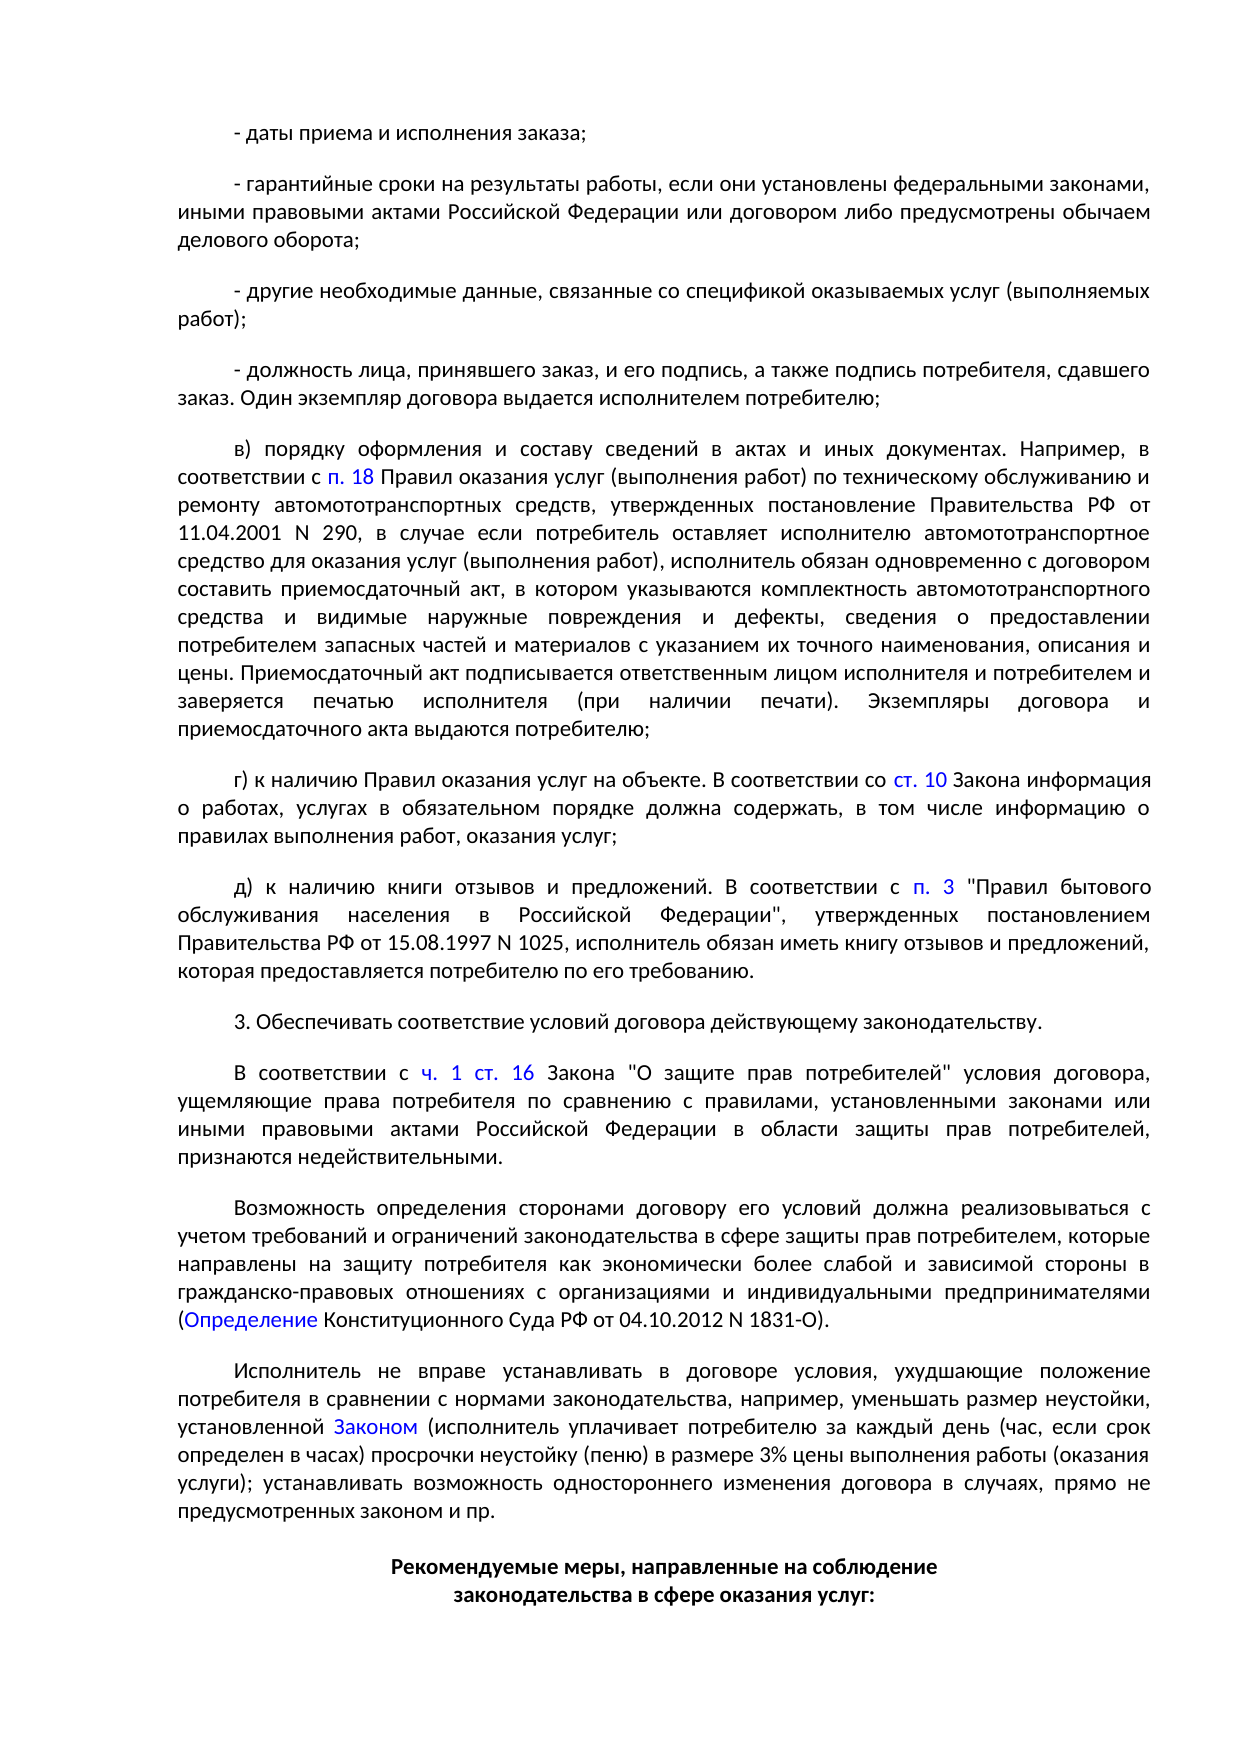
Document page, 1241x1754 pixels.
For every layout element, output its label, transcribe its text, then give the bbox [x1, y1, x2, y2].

text В соответствии с ч. 1 ст. 16 Закона "О защите прав потребителей" условия договора, ущемляющие права потребителя по сравнению с правилами, установленными законами или иными правовыми актами Российской Федерации в области защиты прав потребителей, признаются недействительными. [177, 1058, 1152, 1170]
text г) к наличию Правил оказания услуг на объекте. В соответствии со ст. 10 Закона информация о работах, услугах в обязательном порядке должна содержать, в том числе информацию о правилах выполнения работ, оказания услуг; [177, 765, 1152, 849]
text 3. Обеспечивать соответствие условий договора действующему законодательству. [177, 1007, 1152, 1035]
text в) порядку оформления и составу сведений в актах и иных документах. Например, в соответствии с п. 18 Правил оказания услуг (выполнения работ) по техническому обслуживанию и ремонту автомототранспортных средств, утвержденных постановление Правительства РФ от 11.04.2001 N 290, в случае если потребитель оставляет исполнителю автомототранспортное средство для оказания услуг (выполнения работ), исполнитель обязан одновременно с договором составить приемосдаточный акт, в котором указываются комплектность автомототранспортного средства и видимые наружные повреждения и дефекты, сведения о предоставлении потребителем запасных частей и материалов с указанием их точного наименования, описания и цены. Приемосдаточный акт подписывается ответственным лицом исполнителя и потребителем и заверяется печатью исполнителя (при наличии печати). Экземпляры договора и приемосдаточного акта выдаются потребителю; [177, 434, 1152, 742]
text - гарантийные сроки на результаты работы, если они установлены федеральными законами, иными правовыми актами Российской Федерации или договором либо предусмотрены обычаем делового оборота; [177, 169, 1152, 253]
title законодательства в сфере оказания услуг: [177, 1580, 1152, 1608]
title Рекомендуемые меры, направленные на соблюдение [177, 1552, 1152, 1580]
text Исполнитель не вправе устанавливать в договоре условия, ухудшающие положение потребителя в сравнении с нормами законодательства, например, уменьшать размер неустойки, установленной Законом (исполнитель уплачивает потребителю за каждый день (час, если срок определен в часах) просрочки неустойку (пеню) в размере 3% цены выполнения работы (оказания услуги); устанавливать возможность одностороннего изменения договора в случаях, прямо не предусмотренных законом и пр. [177, 1356, 1152, 1524]
text д) к наличию книги отзывов и предложений. В соответствии с п. 3 "Правил бытового обслуживания населения в Российской Федерации", утвержденных постановлением Правительства РФ от 15.08.1997 N 1025, исполнитель обязан иметь книгу отзывов и предложений, которая предоставляется потребителю по его требованию. [177, 872, 1152, 984]
text Возможность определения сторонами договору его условий должна реализовываться с учетом требований и ограничений законодательства в сфере защиты прав потребителем, которые направлены на защиту потребителя как экономически более слабой и зависимой стороны в гражданско-правовых отношениях с организациями и индивидуальными предпринимателями (Определение Конституционного Суда РФ от 04.10.2012 N 1831-О). [177, 1193, 1152, 1333]
text - другие необходимые данные, связанные со спецификой оказываемых услуг (выполняемых работ); [177, 276, 1152, 332]
text - даты приема и исполнения заказа; [177, 118, 1152, 146]
text - должность лица, принявшего заказ, и его подпись, а также подпись потребителя, сдавшего заказ. Один экземпляр договора выдается исполнителем потребителю; [177, 355, 1152, 411]
